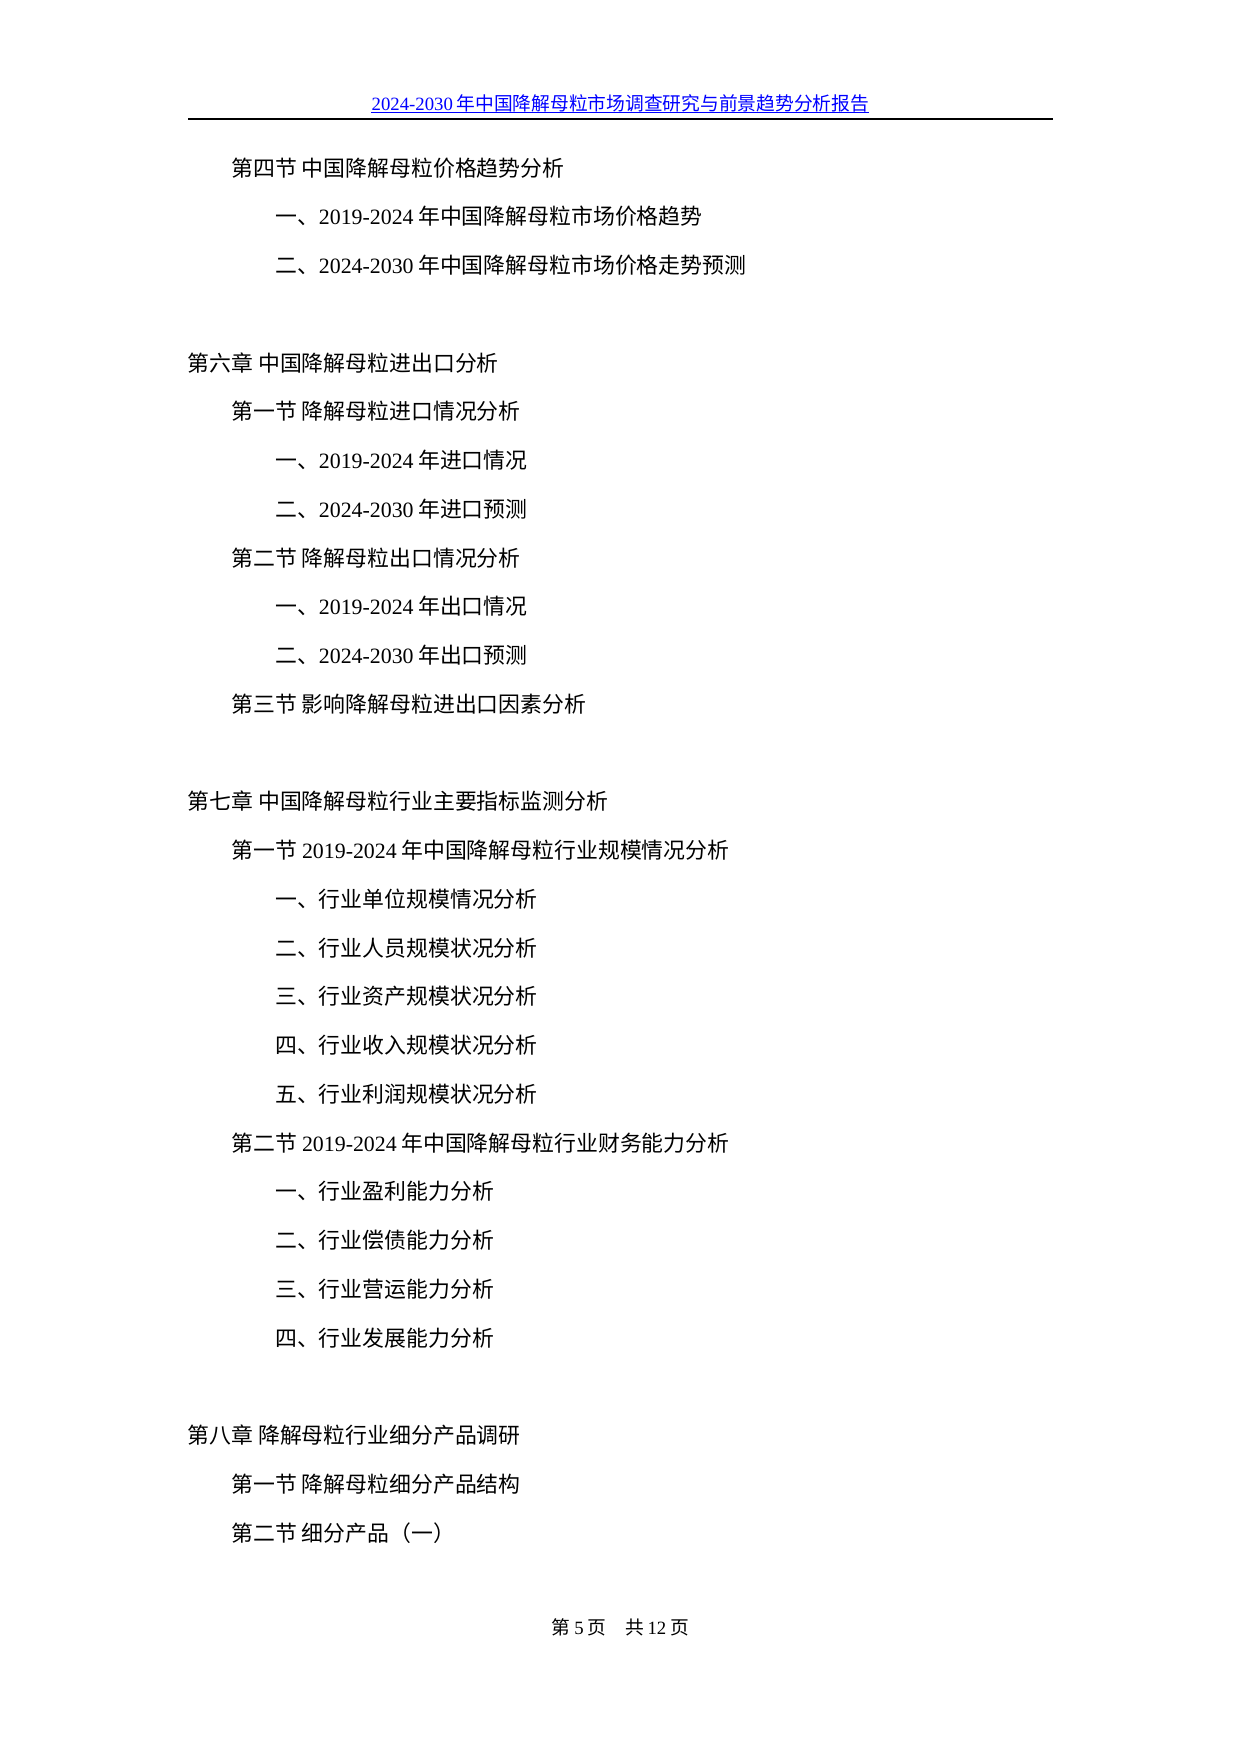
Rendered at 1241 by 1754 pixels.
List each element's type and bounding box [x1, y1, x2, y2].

text [187, 150, 1053, 1548]
